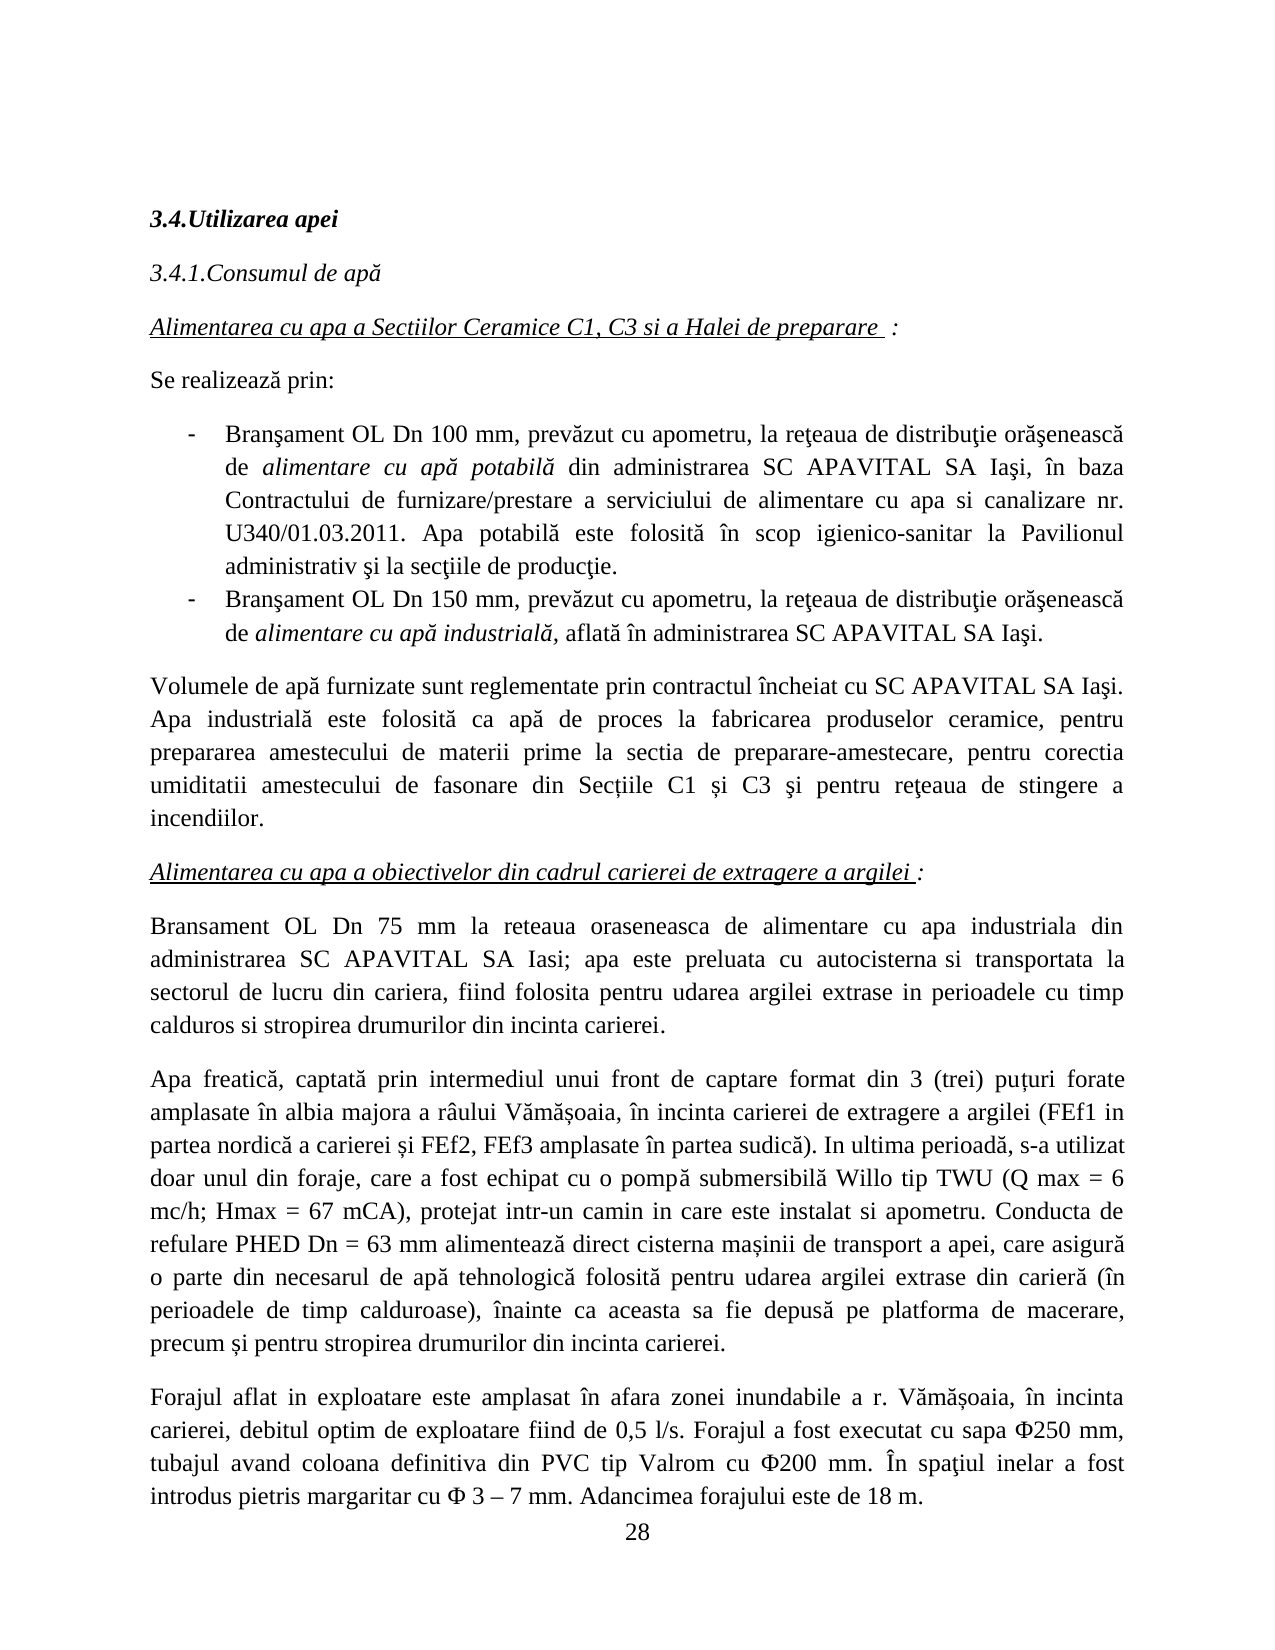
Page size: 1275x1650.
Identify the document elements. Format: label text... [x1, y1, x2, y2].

text Volumele de apă furnizate sunt reglementate prin contractul încheiat cu SC APAVITAL SA Iaşi. Apa industrială este folosită ca apă de proces la fabricarea produselor ceramice, pentru prepararea amestecului de materii prime la sectia de preparare-amestecare, pentru corectia umiditatii amestecului de fasonare din Secțiile C1 și C3 şi pentru reţeaua de stingere a incendiilor. [150, 671, 1125, 832]
text 3.4.1.Consumul de apă [150, 258, 1125, 286]
text Alimentarea cu apa a Sectiilor Ceramice C1, C3 si a Halei de preparare : [150, 312, 1125, 340]
text Bransament OL Dn 75 mm la reteaua oraseneasca de alimentare cu apa industriala din administrarea SC APAVITAL SA Iasi; apa este preluata cu autocisterna si transportata la sectorul de lucru din cariera, fiind folosita pentru udarea argilei extrase in perioadele cu timp calduros si stropirea drumurilor din incinta carierei. [150, 911, 1125, 1039]
list Branşament OL Dn 100 mm, prevăzut cu apometru, la reţeaua de distribuţie orăşenească de alimentare cu apă potabilă din administrarea SC APAVITAL SA Iaşi, în baza Contractului de furnizare/prestare a serviciului de alimentare cu apa si canalizare nr. U340/01.03.2011. Apa potabilă este folosită în scop igienico-sanitar la Pavilionul administrativ şi la secţiile de producţie. [187, 419, 1125, 580]
text Forajul aflat in exploatare este amplasat în afara zonei inundabile a r. Vămășoaia, în incinta carierei, debitul optim de exploatare fiind de 0,5 l/s. Forajul a fost executat cu sapa Φ250 mm, tubajul avand coloana definitiva din PVC tip Valrom cu Φ200 mm. În spaţiul inelar a fost introdus pietris margaritar cu Φ 3 – 7 mm. Adancimea forajului este de 18 m. [150, 1382, 1125, 1510]
text Alimentarea cu apa a obiectivelor din cadrul carierei de extragere a argilei : [150, 857, 1125, 886]
text 3.4.Utilizarea apei [150, 204, 1125, 233]
text Apa freatică, captată prin intermediul unui front de captare format din 3 (trei) puțuri forate amplasate în albia majora a râului Vămășoaia, în incinta carierei de extragere a argilei (FEf1 in partea nordică a carierei și FEf2, FEf3 amplasate în partea sudică). In ultima perioadă, s-a utilizat doar unul din foraje, care a fost echipat cu o pompă submersibilă Willo tip TWU (Q max = 6 mc/h; Hmax = 67 mCA), protejat intr-un camin in care este instalat si apometru. Conducta de refulare PHED Dn = 63 mm alimentează direct cisterna mașinii de transport a apei, care asigură o parte din necesarul de apă tehnologică folosită pentru udarea argilei extrase din carieră (în perioadele de timp calduroase), înainte ca aceasta sa fie depusă pe platforma de macerare, precum și pentru stropirea drumurilor din incinta carierei. [150, 1064, 1125, 1357]
text Se realizează prin: [150, 365, 1125, 394]
list Branşament OL Dn 150 mm, prevăzut cu apometru, la reţeaua de distribuţie orăşenească de alimentare cu apă industrială, aflată în administrarea SC APAVITAL SA Iaşi. [187, 584, 1125, 646]
